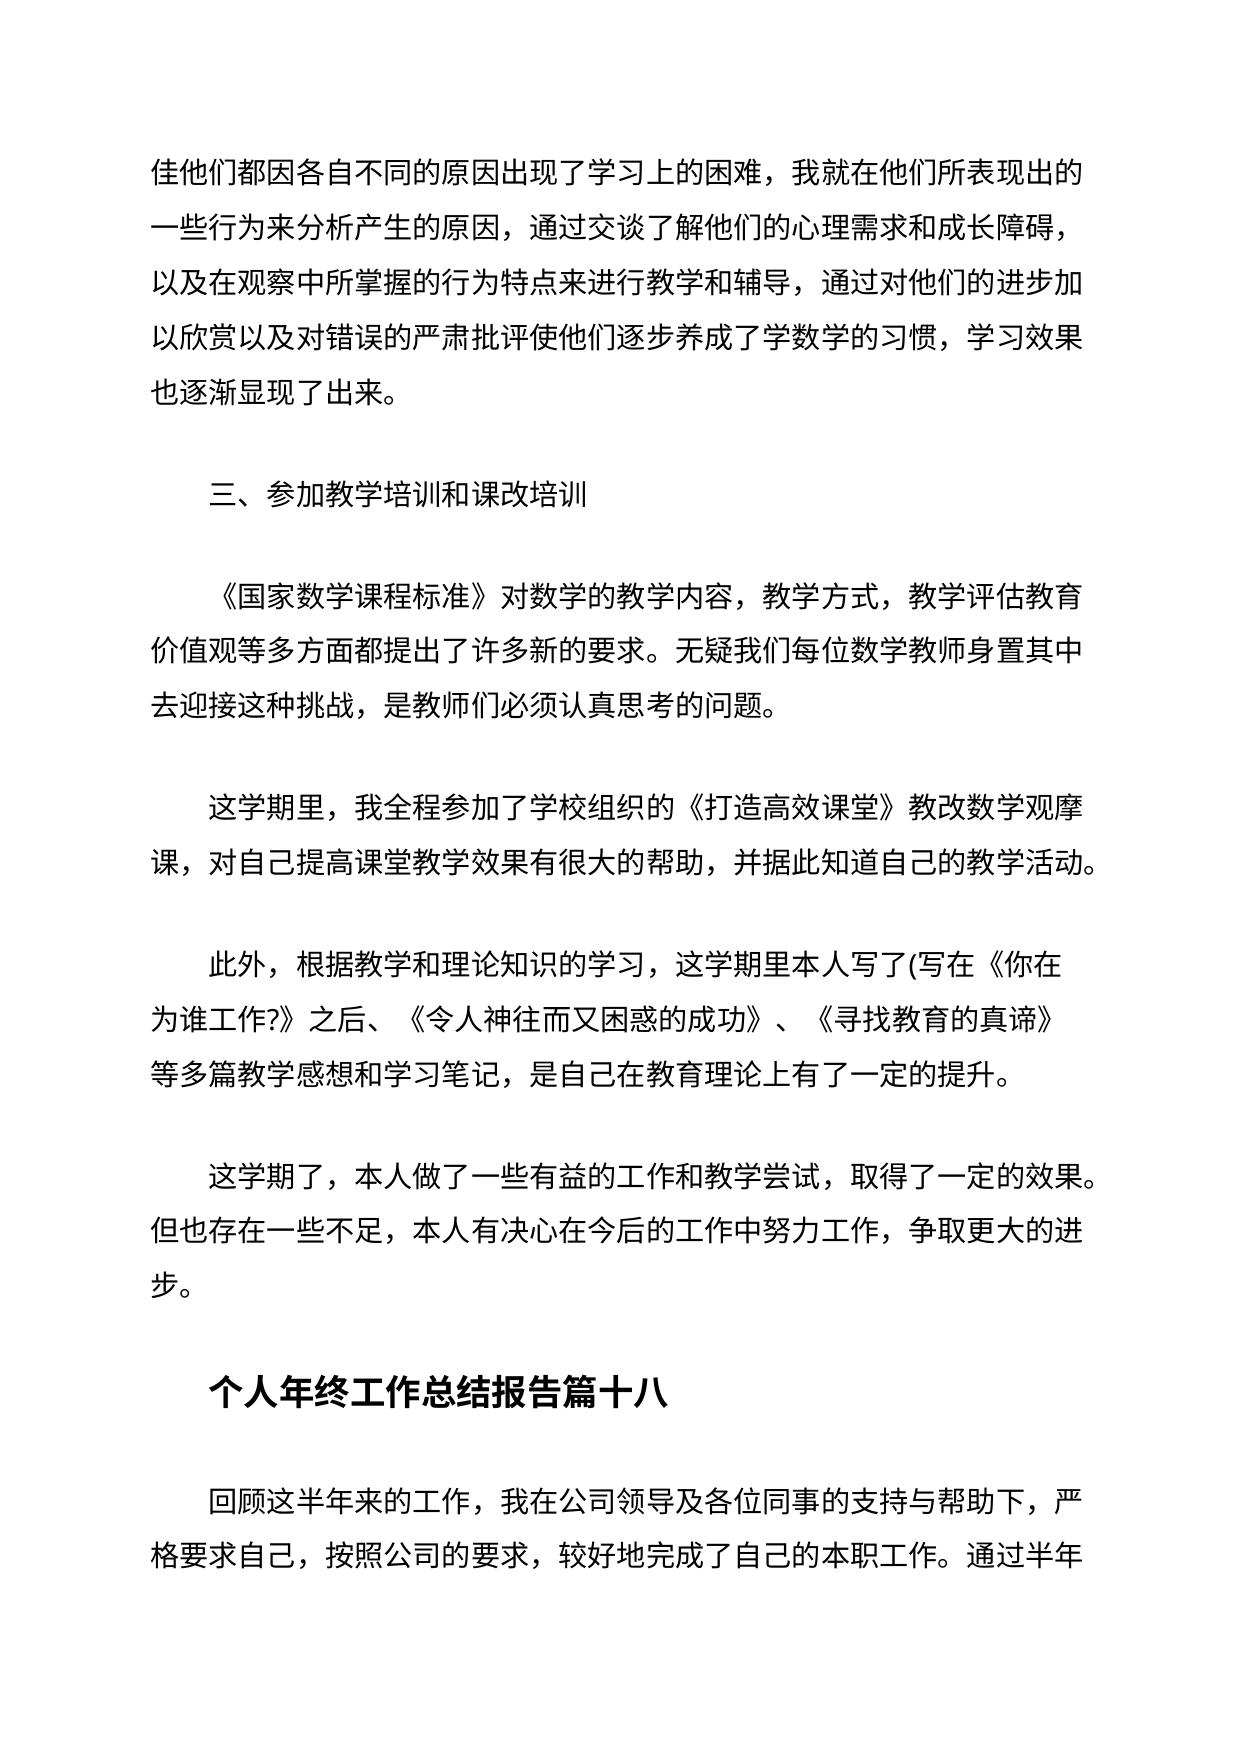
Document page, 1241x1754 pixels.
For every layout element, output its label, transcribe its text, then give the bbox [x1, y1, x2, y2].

text 《国家数学课程标准》对数学的教学内容，教学方式，教学评估教育价值观等多方面都提出了许多新的要求。无疑我们每位数学教师身置其中去迎接这种挑战，是教师们必须认真思考的问题。 [150, 573, 1090, 725]
text 三、参加教学培训和课改培训 [150, 471, 1090, 514]
text 这学期了，本人做了一些有益的工作和教学尝试，取得了一定的效果。但也存在一些不足，本人有决心在今后的工作中努力工作，争取更大的进步。 [150, 1153, 1090, 1305]
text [150, 1478, 1090, 1575]
text 个人年终工作总结报告篇十八 [150, 1365, 1090, 1416]
text 这学期里，我全程参加了学校组织的《打造高效课堂》教改数学观摩课，对自己提高课堂教学效果有很大的帮助，并据此知道自己的教学活动。 [150, 785, 1090, 882]
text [150, 150, 1090, 412]
text 此外，根据教学和理论知识的学习，这学期里本人写了(写在《你在为谁工作?》之后、《令人神往而又困惑的成功》、《寻找教育的真谛》等多篇教学感想和学习笔记，是自己在教育理论上有了一定的提升。 [150, 941, 1090, 1094]
